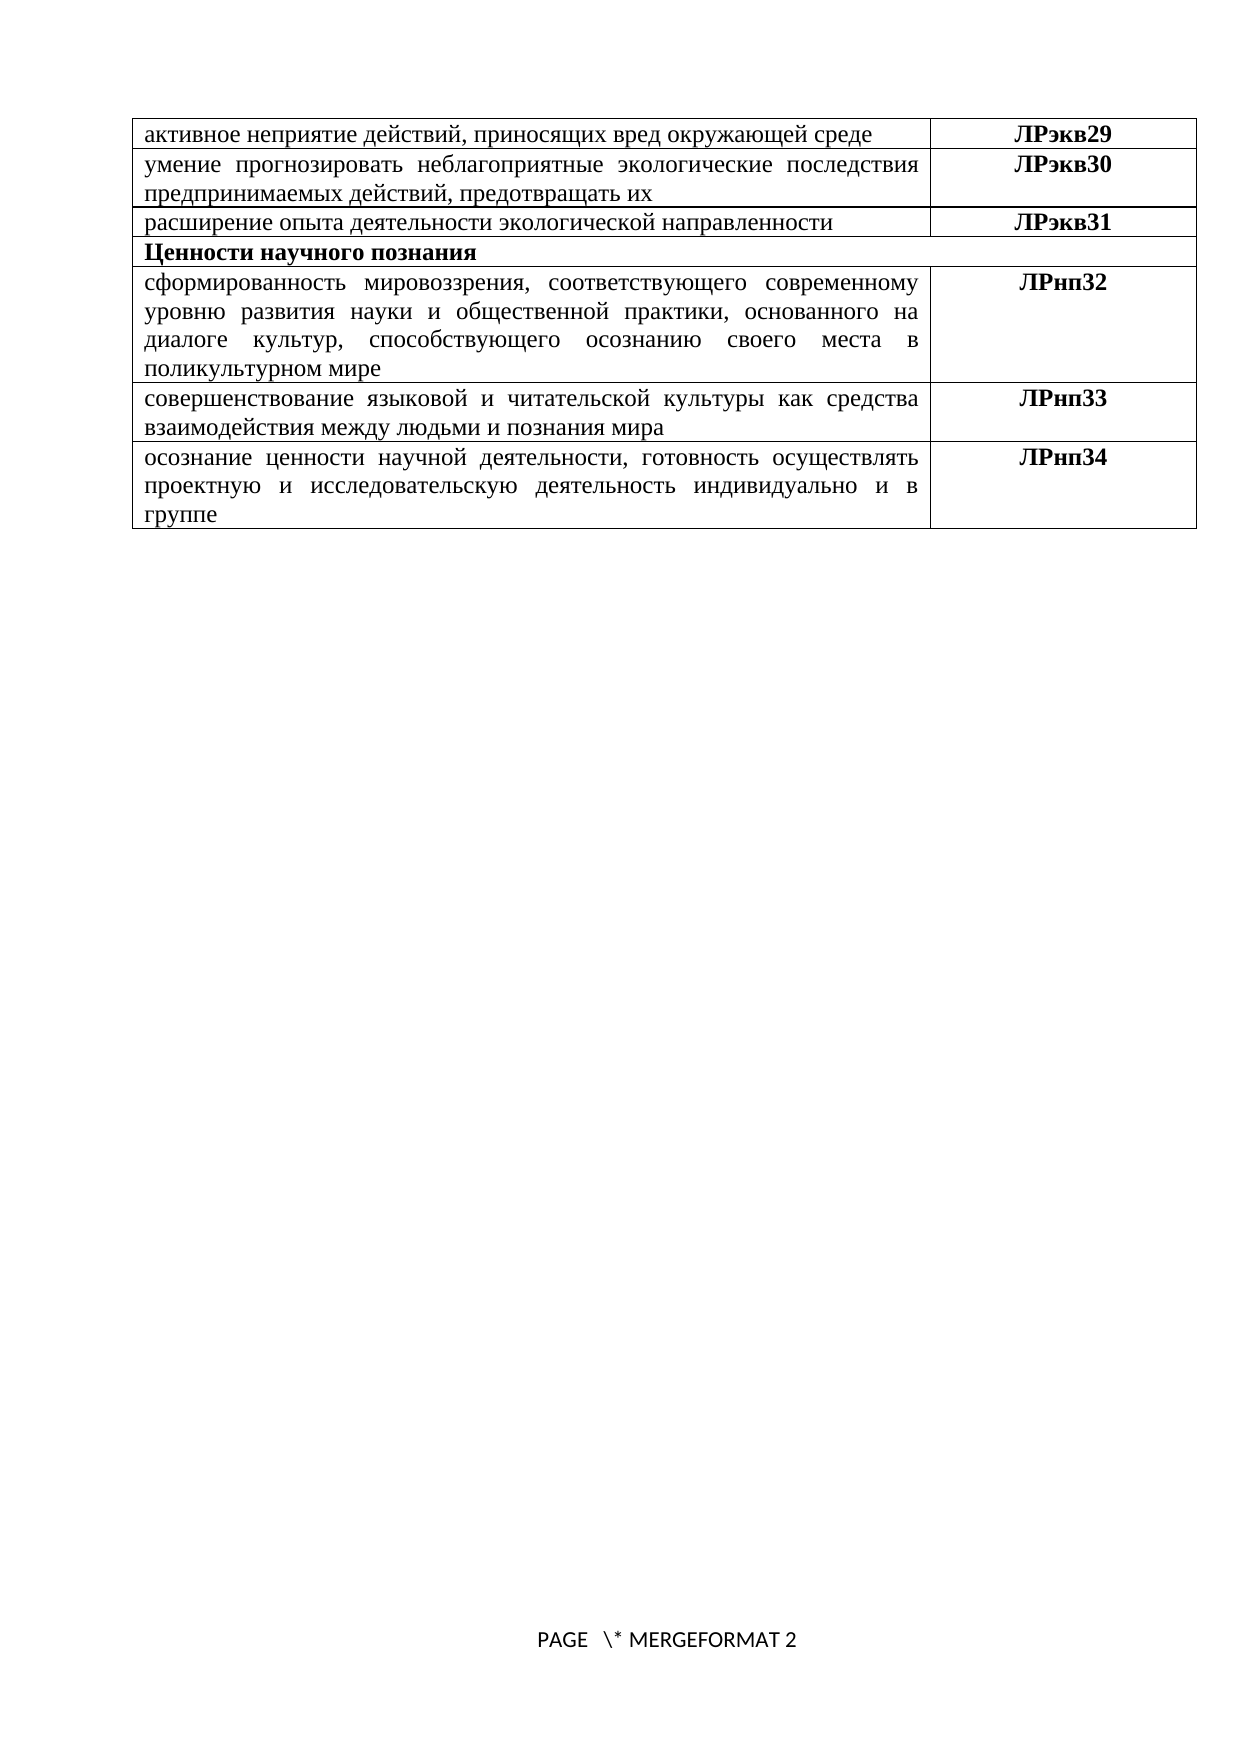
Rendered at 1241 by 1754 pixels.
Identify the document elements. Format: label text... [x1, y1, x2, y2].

table_cell осознание ценности научной деятельности, готовность осуществлять проектную и исследовательскую деятельность индивидуально и в группе [133, 442, 930, 528]
table_cell ЛРэкв30 [931, 149, 1196, 206]
table_cell ЛРэкв29 [931, 119, 1196, 148]
table_cell совершенствование языковой и читательской культуры как средства взаимодействия между людьми и познания мира [133, 383, 930, 441]
table_cell ЛРэкв31 [931, 208, 1196, 236]
table_cell сформированность мировоззрения, соответствующего современному уровню развития науки и общественной практики, основанного на диалоге культур, способствующего осознанию своего места в поликультурном мире [133, 267, 930, 382]
table_cell Ценности научного познания [133, 237, 1196, 266]
table_cell ЛРнп32 [931, 267, 1196, 382]
table_cell умение прогнозировать неблагоприятные экологические последствия предпринимаемых действий, предотвращать их [133, 149, 930, 206]
table_cell ЛРнп33 [931, 383, 1196, 441]
table_cell активное неприятие действий, приносящих вред окружающей среде [133, 119, 930, 148]
table_cell расширение опыта деятельности экологической направленности [133, 208, 930, 236]
table_cell ЛРнп34 [931, 442, 1196, 528]
